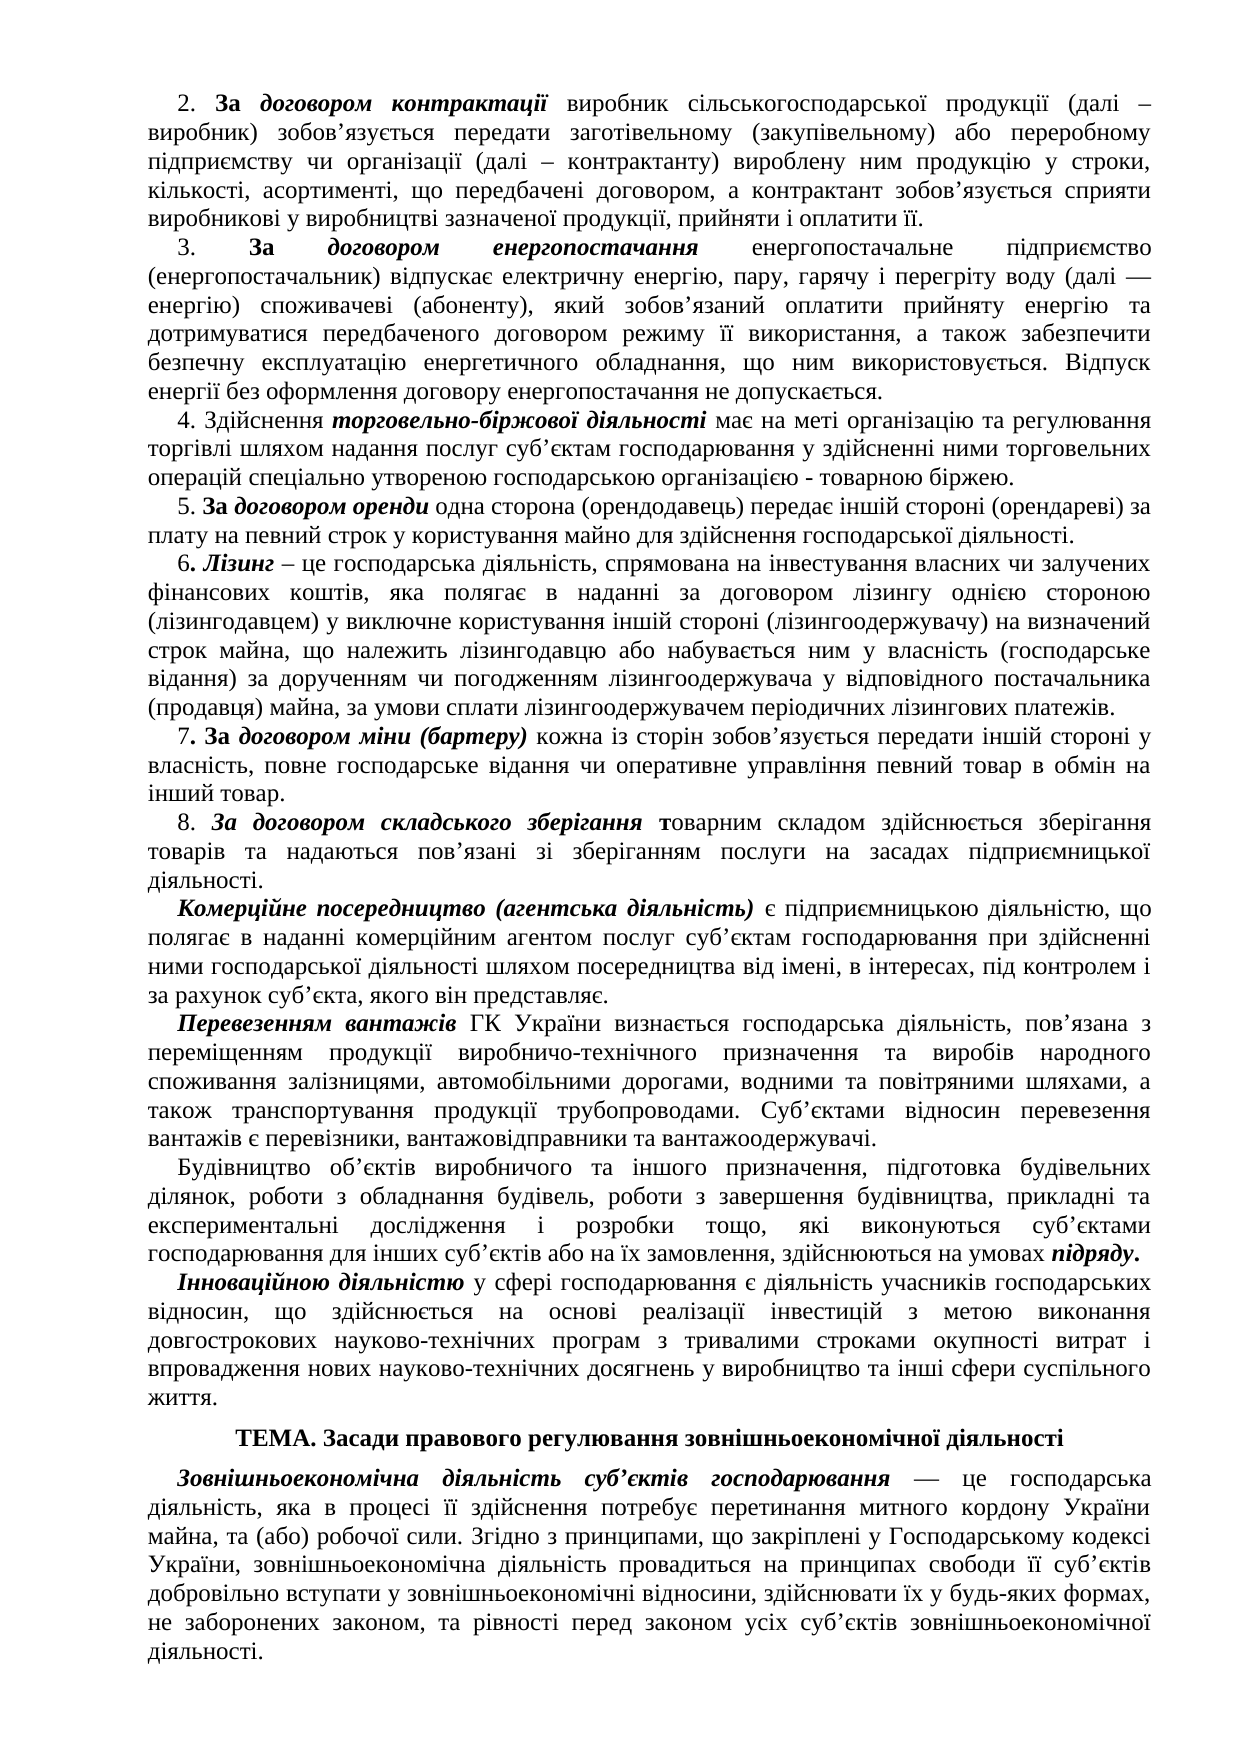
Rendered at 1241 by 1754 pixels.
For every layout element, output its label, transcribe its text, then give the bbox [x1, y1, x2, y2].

text 6. Лізинг – це господарська діяльність, спрямована на інвестування власних чи залучених фінансових коштів, яка полягає в наданні за договором лізингу однією стороною (лізингодавцем) у виключне користування іншій стороні (лізингоодержувачу) на визначений строк майна, що належить лізингодавцю або набувається ним у власність (господарське відання) за дорученням чи погодженням лізингоодержувача у відповідного постачальника (продавця) майна, за умови сплати лізингоодержувачем періодичних лізингових платежів. [148, 548, 1152, 721]
text 4. Здійснення торговельно-біржової діяльності має на меті організацію та регулювання торгівлі шляхом надання послуг суб’єктам господарювання у здійсненні ними торговельних операцій спеціально утвореною господарською організацією - товарною біржею. [148, 405, 1152, 491]
text Тема. Засади правового регулювання зовнішньоекономічної діяльності [148, 1423, 1152, 1452]
text 3. За договором енергопостачання енергопостачальне підприємство (енергопостачальник) відпускає електричну енергію, пару, гарячу і перегріту воду (далі — енергію) споживачеві (абоненту), який зобов’язаний оплатити прийняту енергію та дотримуватися передбаченого договором режиму її використання, а також забезпечити безпечну експлуатацію енергетичного обладнання, що ним використовується. Відпуск енергії без оформлення договору енергопостачання не допускається. [148, 232, 1152, 405]
text 5. За договором оренди одна сторона (орендодавець) передає іншій стороні (орендареві) за плату на певний строк у користування майно для здійснення господарської діяльності. [148, 491, 1152, 548]
text Зовнішньоекономічна діяльність суб’єктів господарювання — це господарська діяльність, яка в процесі її здійснення потребує перетинання митного кордону України майна, та (або) робочої сили. Згідно з принципами, що закріплені у Господарському кодексі України, зовнішньоекономічна діяльність провадиться на принципах свободи її суб’єктів добровільно вступати у зовнішньоекономічні відносини, здійснювати їх у будь-яких формах, не заборонених законом, та рівності перед законом усіх суб’єктів зовнішньоекономічної діяльності. [148, 1463, 1152, 1664]
text Інноваційною діяльністю у сфері господарювання є діяльність учасників господарських відносин, що здійснюється на основі реалізації інвестицій з метою виконання довгострокових науково-технічних програм з тривалими строками окупності витрат і впровадження нових науково-технічних досягнень у виробництво та інші сфери суспільного життя. [148, 1267, 1152, 1411]
text 8. За договором складського зберігання товарним складом здійснюється зберігання товарів та надаються пов’язані зі зберіганням послуги на засадах підприємницької діяльності. [148, 807, 1152, 893]
text Перевезенням вантажів ГК України визнається господарська діяльність, пов’язана з переміщенням продукції виробничо-технічного призначення та виробів народного споживання залізницями, автомобільними дорогами, водними та повітряними шляхами, а також транспортування продукції трубопроводами. Суб’єктами відносин перевезення вантажів є перевізники, вантажовідправники та вантажоодержувачі. [148, 1008, 1152, 1152]
text 7. За договором міни (бартеру) кожна із сторін зобов’язується передати іншій стороні у власність, повне господарське відання чи оперативне управління певний товар в обмін на інший товар. [148, 721, 1152, 807]
text 2. За договором контрактації виробник сільськогосподарської продукції (далі – виробник) зобов’язується передати заготівельному (закупівельному) або переробному підприємству чи організації (далі – контрактанту) вироблену ним продукцію у строки, кількості, асортименті, що передбачені договором, а контрактант зобов’язується сприяти виробникові у виробництві зазначеної продукції, прийняти і оплатити її. [148, 88, 1152, 232]
text Будівництво об’єктів виробничого та іншого призначення, підготовка будівельних ділянок, роботи з обладнання будівель, роботи з завершення будівництва, прикладні та експериментальні дослідження і розробки тощо, які виконуються суб’єктами господарювання для інших суб’єктів або на їх замовлення, здійснюються на умовах підряду. [148, 1152, 1152, 1267]
text Комерційне посередництво (агентська діяльність) є підприємницькою діяльністю, що полягає в наданні комерційним агентом послуг суб’єктам господарювання при здійсненні ними господарської діяльності шляхом посередництва від імені, в інтересах, під контролем і за рахунок суб’єкта, якого він представляє. [148, 893, 1152, 1008]
